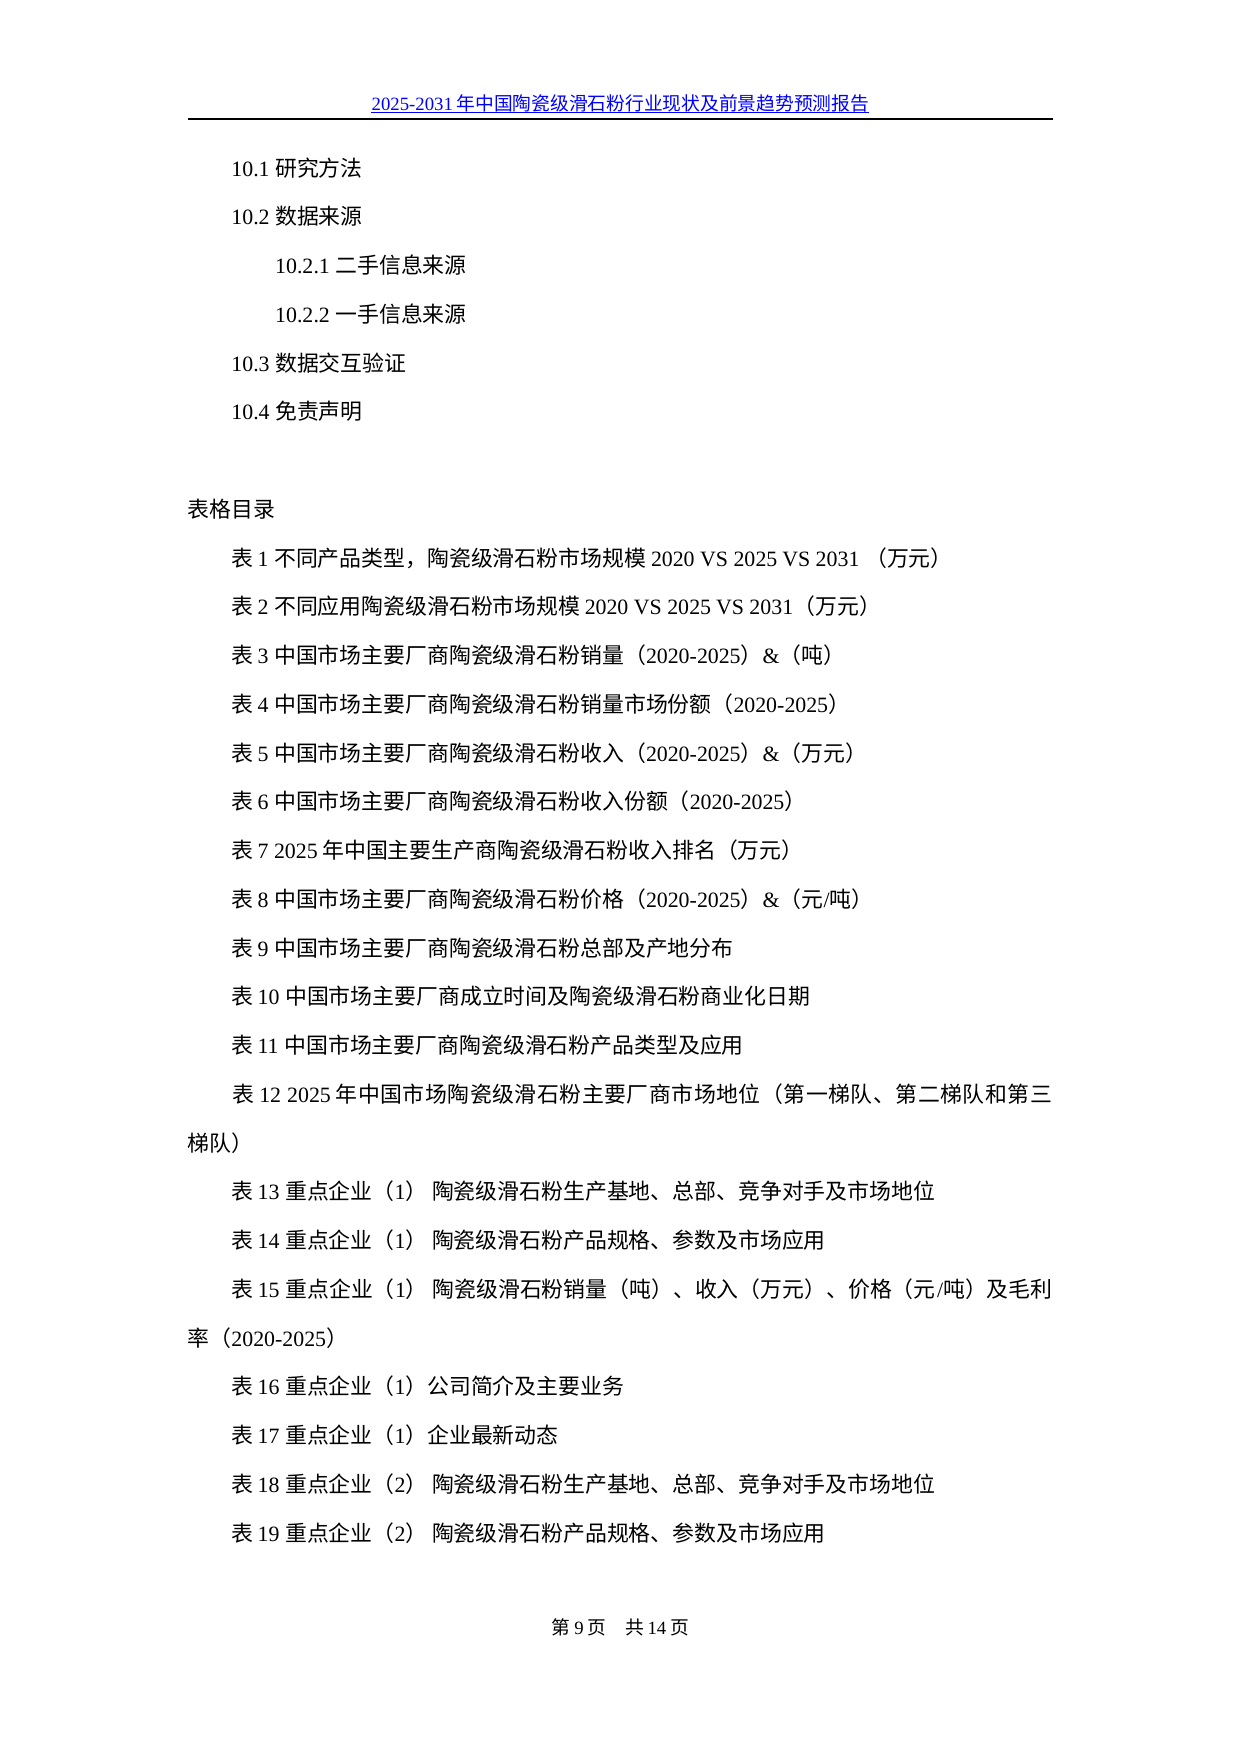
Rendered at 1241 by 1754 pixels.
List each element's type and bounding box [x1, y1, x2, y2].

text [187, 150, 1053, 1548]
